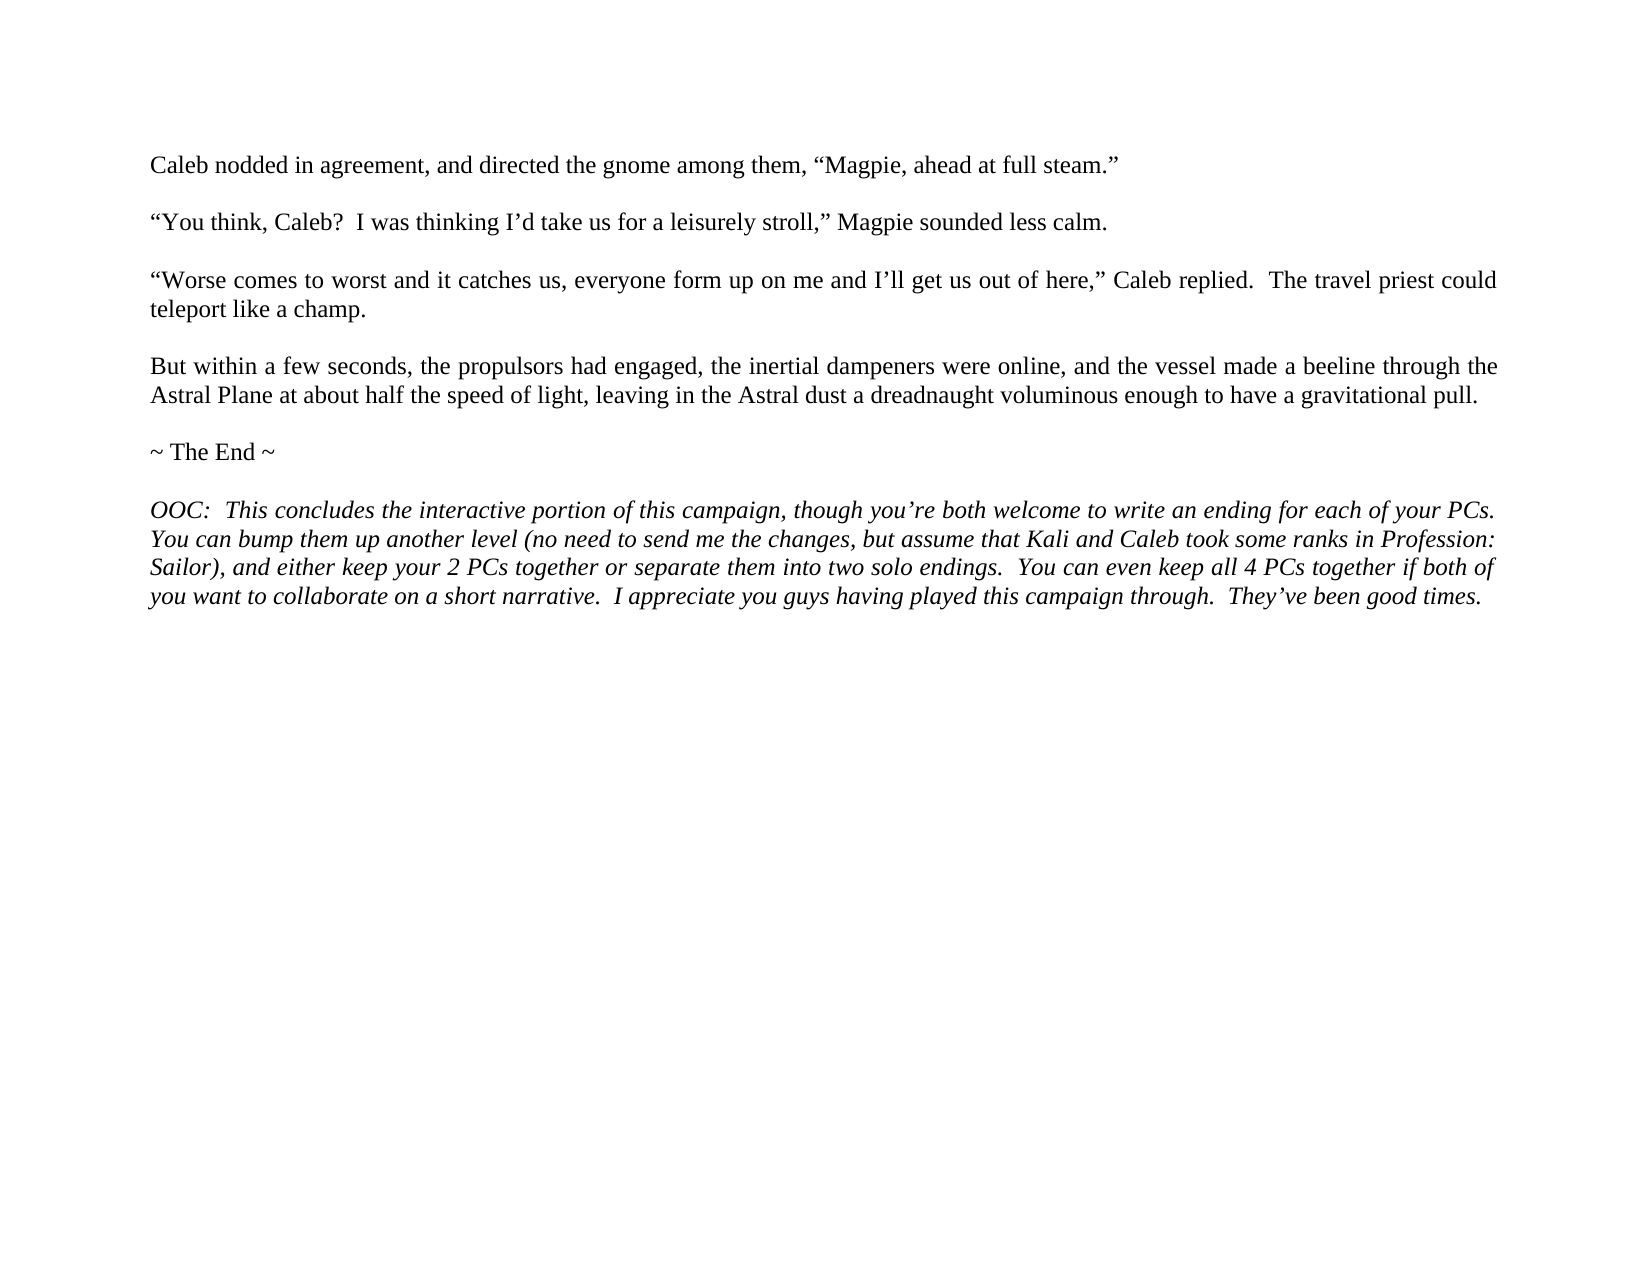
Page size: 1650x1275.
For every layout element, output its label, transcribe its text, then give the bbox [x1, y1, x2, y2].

text “You think, Caleb? I was thinking I’d take us for a leisurely stroll,” Magpie sounded less calm. [150, 207, 1500, 236]
text ~ The End ~ [150, 437, 1500, 466]
text Caleb nodded in agreement, and directed the gnome among them, “Magpie, ahead at full steam.” [150, 150, 1500, 179]
text “Worse comes to worst and it catches us, everyone form up on me and I’ll get us out of here,” Caleb replied. The travel priest could teleport like a champ. [150, 265, 1500, 322]
text But within a few seconds, the propulsors had engaged, the inertial dampeners were online, and the vessel made a beeline through the Astral Plane at about half the speed of light, leaving in the Astral dust a dreadnaught voluminous enough to have a gravitational pull. [150, 351, 1500, 409]
text OOC: This concludes the interactive portion of this campaign, though you’re both welcome to write an ending for each of your PCs. You can bump them up another level (no need to send me the changes, but assume that Kali and Caleb took some ranks in Profession: Sailor), and either keep your 2 PCs together or separate them into two solo endings. You can even keep all 4 PCs together if both of you want to collaborate on a short narrative. I appreciate you guys having played this campaign through. They’ve been good times. [150, 495, 1500, 610]
